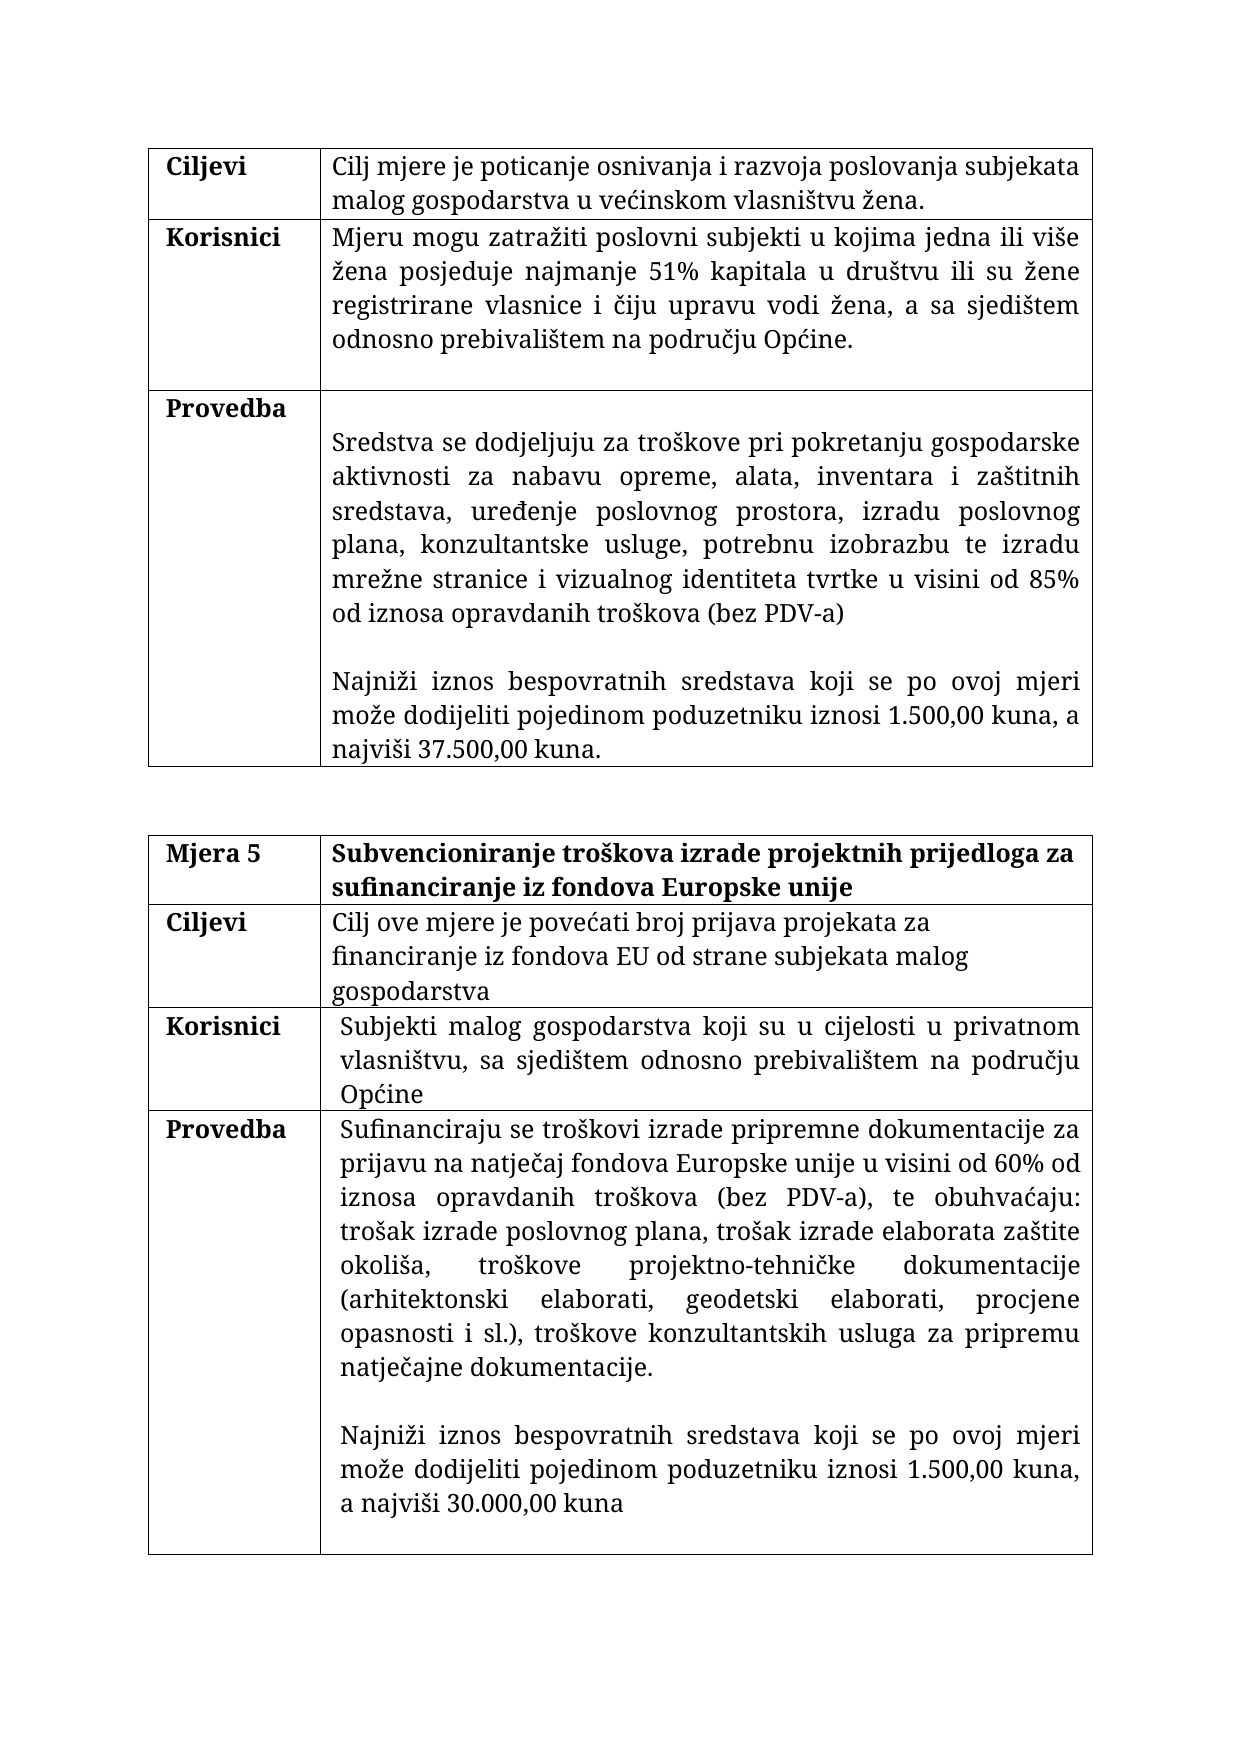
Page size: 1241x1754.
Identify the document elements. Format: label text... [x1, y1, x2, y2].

table_cell Sufinanciraju se troškovi izrade pripremne dokumentacije za prijavu na natječaj fondova Europske unije u visini od 60% od iznosa opravdanih troškova (bez PDV-a), te obuhvaćaju: trošak izrade poslovnog plana, trošak izrade elaborata zaštite okoliša, troškove projektno-tehničke dokumentacije (arhitektonski elaborati, geodetski elaborati, procjene opasnosti i sl.), troškove konzultantskih usluga za pripremu natječajne dokumentacije. Najniži iznos bespovratnih sredstava koji se po ovoj mjeri može dodijeliti pojedinom poduzetniku iznosi 1.500,00 kuna, a najviši 30.000,00 kuna [321, 1111, 1092, 1554]
table_cell Cilj ove mjere je povećati broj prijava projekata za financiranje iz fondova EU od strane subjekata malog gospodarstva [321, 905, 1092, 1007]
table_cell Mjeru mogu zatražiti poslovni subjekti u kojima jedna ili više žena posjeduje najmanje 51% kapitala u društvu ili su žene registrirane vlasnice i čiju upravu vodi žena, a sa sjedištem odnosno prebivalištem na području Općine. [321, 220, 1092, 390]
table_cell Korisnici [149, 220, 320, 390]
table_cell Ciljevi [149, 905, 320, 1007]
table_cell Cilj mjere je poticanje osnivanja i razvoja poslovanja subjekata malog gospodarstva u većinskom vlasništvu žena. [321, 149, 1092, 218]
table_cell Provedba [149, 391, 320, 766]
table_cell Ciljevi [149, 149, 320, 218]
table_header Subvencioniranje troškova izrade projektnih prijedloga za sufinanciranje iz fondova Europske unije [321, 836, 1092, 904]
table_cell Sredstva se dodjeljuju za troškove pri pokretanju gospodarske aktivnosti za nabavu opreme, alata, inventara i zaštitnih sredstava, uređenje poslovnog prostora, izradu poslovnog plana, konzultantske usluge, potrebnu izobrazbu te izradu mrežne stranice i vizualnog identiteta tvrtke u visini od 85% od iznosa opravdanih troškova (bez PDV-a) Najniži iznos bespovratnih sredstava koji se po ovoj mjeri može dodijeliti pojedinom poduzetniku iznosi 1.500,00 kuna, a najviši 37.500,00 kuna. [321, 391, 1092, 766]
table_cell Korisnici [149, 1008, 320, 1110]
table_cell Provedba [149, 1111, 320, 1554]
table_header Mjera 5 [149, 836, 320, 904]
table_cell Subjekti malog gospodarstva koji su u cijelosti u privatnom vlasništvu, sa sjedištem odnosno prebivalištem na području Općine [321, 1008, 1092, 1110]
